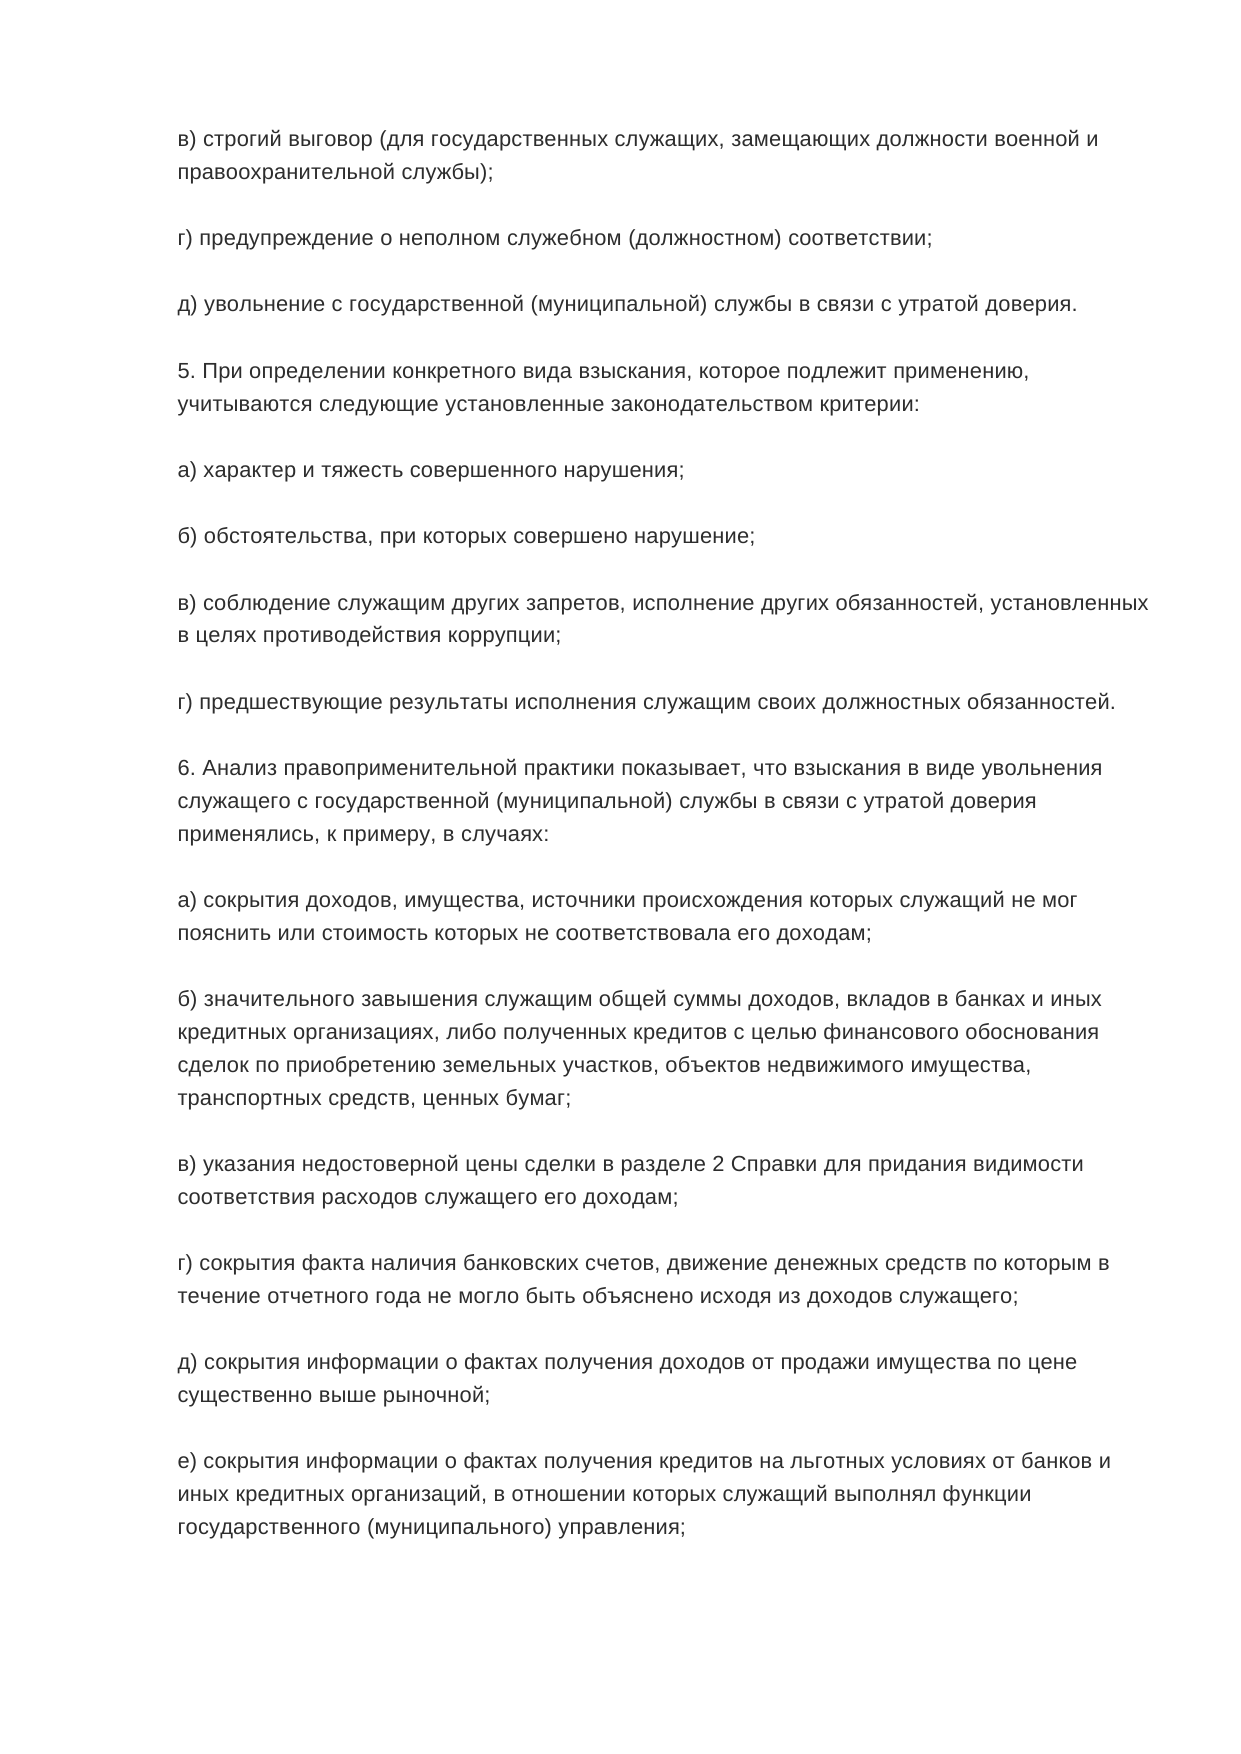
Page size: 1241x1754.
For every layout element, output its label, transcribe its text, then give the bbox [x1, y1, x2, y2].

text в) строгий выговор (для государственных служащих, замещающих должности военной и правоохранительной службы); [177, 118, 1152, 217]
text д) сокрытия информации о фактах получения доходов от продажи имущества по цене существенно выше рыночной; [177, 1342, 1152, 1441]
text г) предупреждение о неполном служебном (должностном) соответствии; [177, 217, 1152, 284]
text е) сокрытия информации о фактах получения кредитов на льготных условиях от банков и иных кредитных организаций, в отношении которых служащий выполнял функции государственного (муниципального) управления; [177, 1441, 1152, 1573]
text в) соблюдение служащим других запретов, исполнение других обязанностей, установленных в целях противодействия коррупции; [177, 582, 1152, 681]
text а) характер и тяжесть совершенного нарушения; [177, 449, 1152, 516]
text г) предшествующие результаты исполнения служащим своих должностных обязанностей. [177, 681, 1152, 747]
text б) значительного завышения служащим общей суммы доходов, вкладов в банках и иных кредитных организациях, либо полученных кредитов с целью финансового обоснования сделок по приобретению земельных участков, объектов недвижимого имущества, транспортных средств, ценных бумаг; [177, 978, 1152, 1143]
text 5. При определении конкретного вида взыскания, которое подлежит применению, учитываются следующие установленные законодательством критерии: [177, 350, 1152, 449]
text б) обстоятельства, при которых совершено нарушение; [177, 516, 1152, 582]
text г) сокрытия факта наличия банковских счетов, движение денежных средств по которым в течение отчетного года не могло быть объяснено исходя из доходов служащего; [177, 1242, 1152, 1342]
text а) сокрытия доходов, имущества, источники происхождения которых служащий не мог пояснить или стоимость которых не соответствовала его доходам; [177, 879, 1152, 978]
text в) указания недостоверной цены сделки в разделе 2 Справки для придания видимости соответствия расходов служащего его доходам; [177, 1143, 1152, 1242]
text 6. Анализ правоприменительной практики показывает, что взыскания в виде увольнения служащего с государственной (муниципальной) службы в связи с утратой доверия применялись, к примеру, в случаях: [177, 747, 1152, 879]
text д) увольнение с государственной (муниципальной) службы в связи с утратой доверия. [177, 284, 1152, 350]
